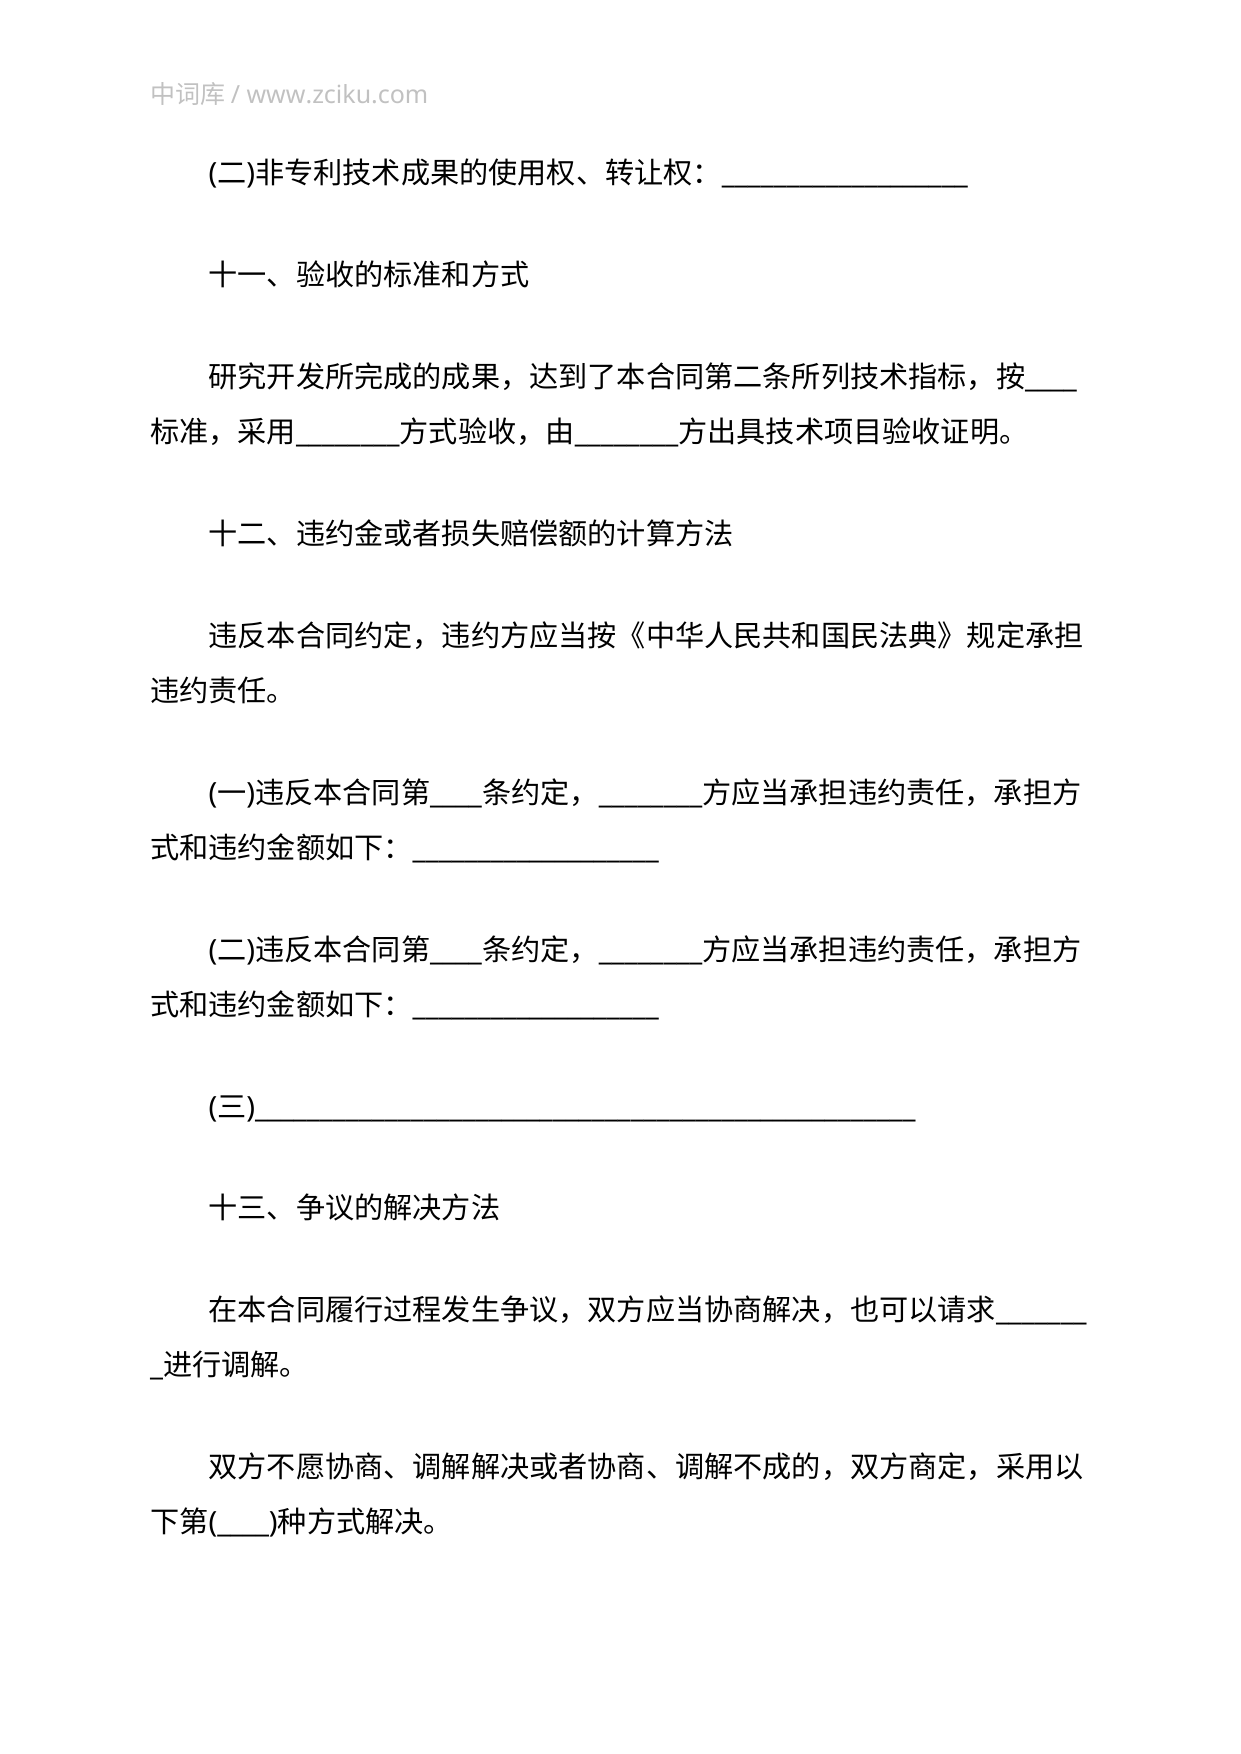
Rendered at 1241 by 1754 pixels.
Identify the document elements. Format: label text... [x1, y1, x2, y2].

text 十二、违约金或者损失赔偿额的计算方法 [150, 511, 1090, 553]
text (二)非专利技术成果的使用权、转让权：___________________ [150, 150, 1090, 192]
text 研究开发所完成的成果，达到了本合同第二条所列技术指标，按____标准，采用________方式验收，由________方出具技术项目验收证明。 [150, 354, 1090, 451]
text (一)违反本合同第____条约定，________方应当承担违约责任，承担方式和违约金额如下：___________________ [150, 769, 1090, 867]
text 在本合同履行过程发生争议，双方应当协商解决，也可以请求________进行调解。 [150, 1287, 1090, 1384]
text (三)___________________________________________________ [150, 1083, 1090, 1126]
text 十三、争议的解决方法 [150, 1185, 1090, 1227]
text 双方不愿协商、调解解决或者协商、调解不成的，双方商定，采用以下第(____)种方式解决。 [150, 1444, 1090, 1541]
text 违反本合同约定，违约方应当按《中华人民共和国民法典》规定承担违约责任。 [150, 612, 1090, 710]
text 十一、验收的标准和方式 [150, 252, 1090, 294]
text (二)违反本合同第____条约定，________方应当承担违约责任，承担方式和违约金额如下：___________________ [150, 926, 1090, 1023]
